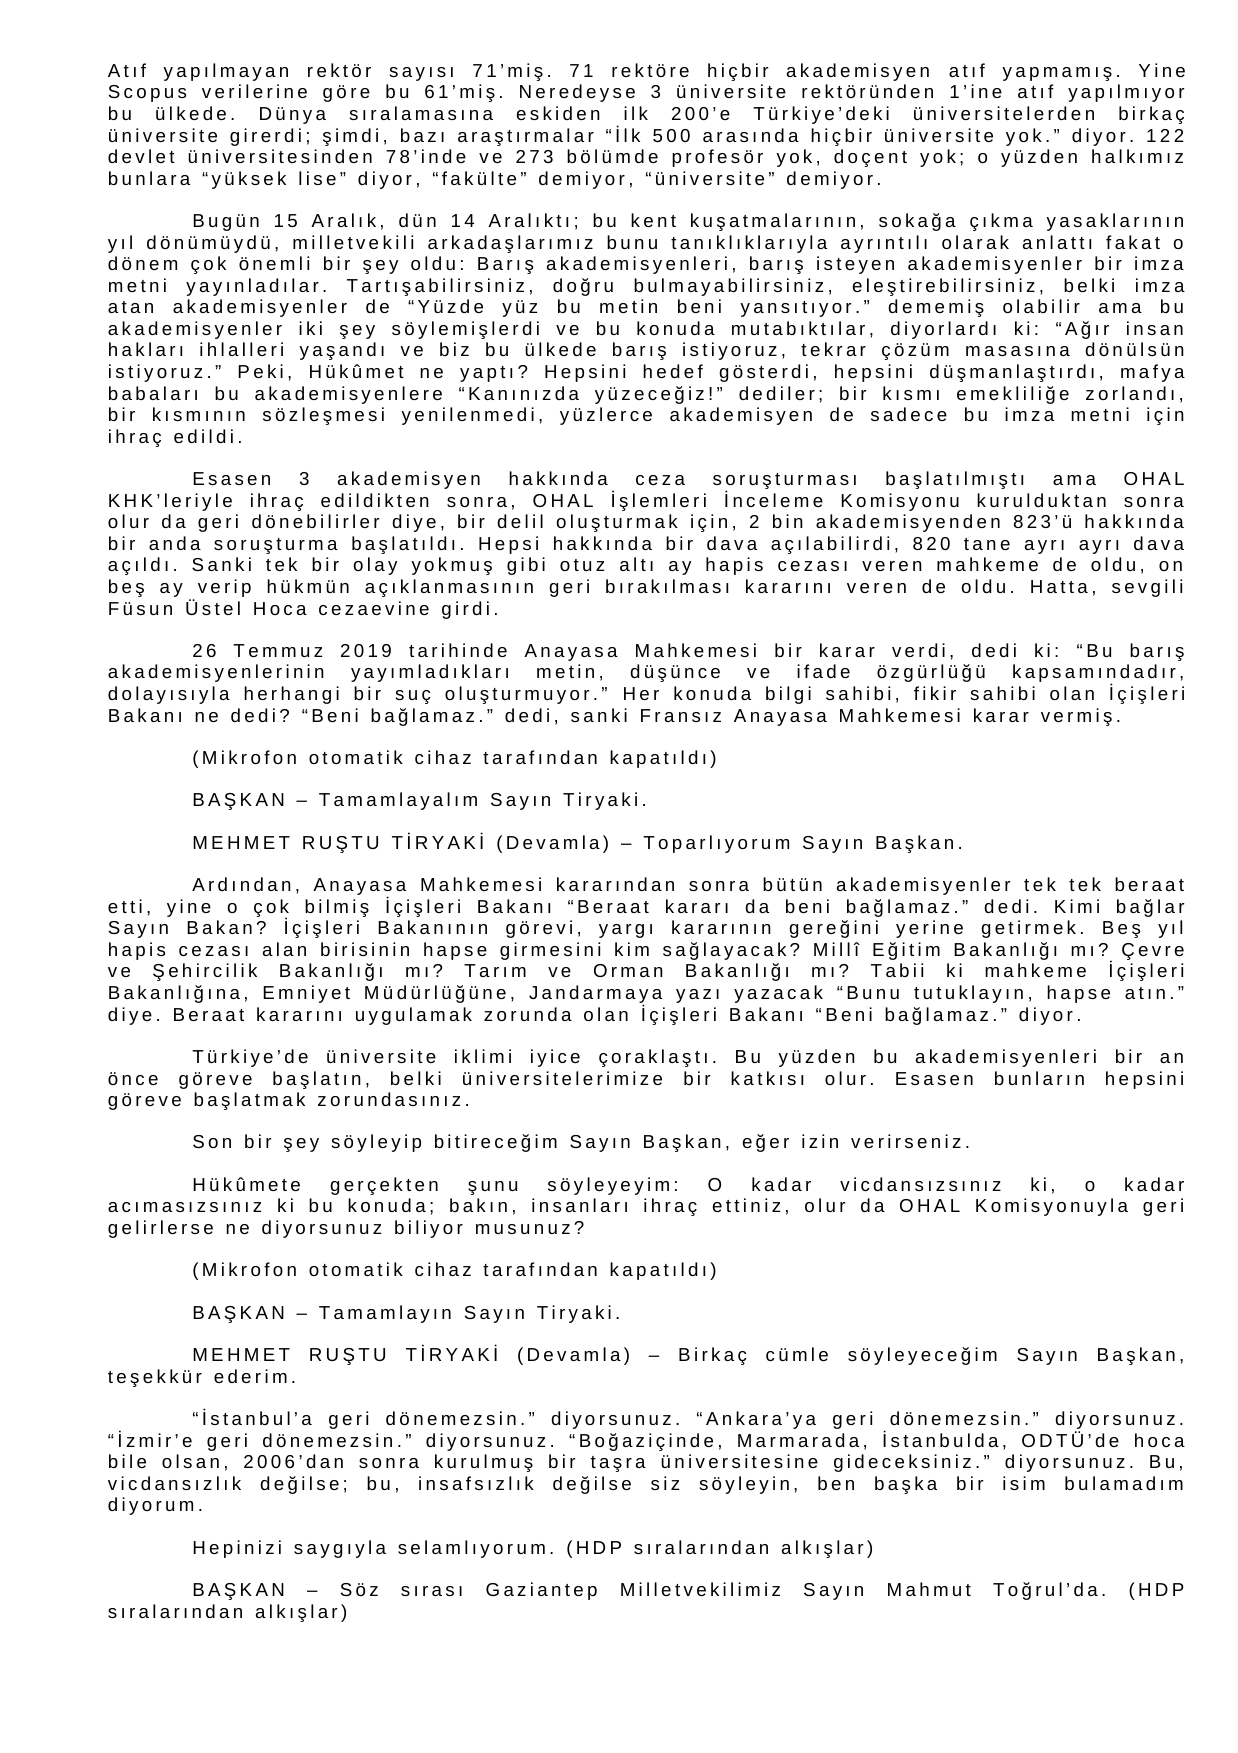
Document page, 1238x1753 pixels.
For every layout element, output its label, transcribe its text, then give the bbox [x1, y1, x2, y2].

text Hükûmete gerçekten şunu söyleyeyim: O kadar vicdansızsınız ki, o kadar acımasızsınız ki bu konuda; bakın, insanları ihraç ettiniz, olur da OHAL Komisyonuyla geri gelirlerse ne diyorsunuz biliyor musunuz? [108, 1174, 1186, 1238]
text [108, 60, 1186, 189]
text MEHMET RUŞTU TİRYAKİ (Devamla) – Toparlıyorum Sayın Başkan. [108, 832, 1186, 853]
text Esasen 3 akademisyen hakkında ceza soruşturması başlatılmıştı ama OHAL KHK’leriyle ihraç edildikten sonra, OHAL İşlemleri İnceleme Komisyonu kurulduktan sonra olur da geri dönebilirler diye, bir delil oluşturmak için, 2 bin akademisyenden 823’ü hakkında bir anda soruşturma başlatıldı. Hepsi hakkında bir dava açılabilirdi, 820 tane ayrı ayrı dava açıldı. Sanki tek bir olay yokmuş gibi otuz altı ay hapis cezası veren mahkeme de oldu, on beş ay verip hükmün açıklanmasının geri bırakılması kararını veren de oldu. Hatta, sevgili Füsun Üstel Hoca cezaevine girdi. [108, 468, 1186, 619]
text Hepinizi saygıyla selamlıyorum. (HDP sıralarından alkışlar) [108, 1537, 1186, 1558]
text BAŞKAN – Tamamlayın Sayın Tiryaki. [108, 1302, 1186, 1323]
text (Mikrofon otomatik cihaz tarafından kapatıldı) [108, 1259, 1186, 1281]
text Ardından, Anayasa Mahkemesi kararından sonra bütün akademisyenler tek tek beraat etti, yine o çok bilmiş İçişleri Bakanı “Beraat kararı da beni bağlamaz.” dedi. Kimi bağlar Sayın Bakan? İçişleri Bakanının görevi, yargı kararının gereğini yerine getirmek. Beş yıl hapis cezası alan birisinin hapse girmesini kim sağlayacak? Millî Eğitim Bakanlığı mı? Çevre ve Şehircilik Bakanlığı mı? Tarım ve Orman Bakanlığı mı? Tabii ki mahkeme İçişleri Bakanlığına, Emniyet Müdürlüğüne, Jandarmaya yazı yazacak “Bunu tutuklayın, hapse atın.” diye. Beraat kararını uygulamak zorunda olan İçişleri Bakanı “Beni bağlamaz.” diyor. [108, 874, 1186, 1025]
text MEHMET RUŞTU TİRYAKİ (Devamla) – Birkaç cümle söyleyeceğim Sayın Başkan, teşekkür ederim. [108, 1344, 1186, 1387]
text BAŞKAN – Söz sırası Gaziantep Milletvekilimiz Sayın Mahmut Toğrul’da. (HDP sıralarından alkışlar) [108, 1579, 1186, 1622]
text (Mikrofon otomatik cihaz tarafından kapatıldı) [108, 747, 1186, 768]
text Bugün 15 Aralık, dün 14 Aralıktı; bu kent kuşatmalarının, sokağa çıkma yasaklarının yıl dönümüydü, milletvekili arkadaşlarımız bunu tanıklıklarıyla ayrıntılı olarak anlattı fakat o dönem çok önemli bir şey oldu: Barış akademisyenleri, barış isteyen akademisyenler bir imza metni yayınladılar. Tartışabilirsiniz, doğru bulmayabilirsiniz, eleştirebilirsiniz, belki imza atan akademisyenler de “Yüzde yüz bu metin beni yansıtıyor.” dememiş olabilir ama bu akademisyenler iki şey söylemişlerdi ve bu konuda mutabıktılar, diyorlardı ki: “Ağır insan hakları ihlalleri yaşandı ve biz bu ülkede barış istiyoruz, tekrar çözüm masasına dönülsün istiyoruz.” Peki, Hükûmet ne yaptı? Hepsini hedef gösterdi, hepsini düşmanlaştırdı, mafya babaları bu akademisyenlere “Kanınızda yüzeceğiz!” dediler; bir kısmı emekliliğe zorlandı, bir kısmının sözleşmesi yenilenmedi, yüzlerce akademisyen de sadece bu imza metni için ihraç edildi. [108, 210, 1186, 447]
text Son bir şey söyleyip bitireceğim Sayın Başkan, eğer izin verirseniz. [108, 1131, 1186, 1153]
text Türkiye’de üniversite iklimi iyice çoraklaştı. Bu yüzden bu akademisyenleri bir an önce göreve başlatın, belki üniversitelerimize bir katkısı olur. Esasen bunların hepsini göreve başlatmak zorundasınız. [108, 1046, 1186, 1110]
text 26 Temmuz 2019 tarihinde Anayasa Mahkemesi bir karar verdi, dedi ki: “Bu barış akademisyenlerinin yayımladıkları metin, düşünce ve ifade özgürlüğü kapsamındadır, dolayısıyla herhangi bir suç oluşturmuyor.” Her konuda bilgi sahibi, fikir sahibi olan İçişleri Bakanı ne dedi? “Beni bağlamaz.” dedi, sanki Fransız Anayasa Mahkemesi karar vermiş. [108, 640, 1186, 726]
text BAŞKAN – Tamamlayalım Sayın Tiryaki. [108, 789, 1186, 811]
text “İstanbul’a geri dönemezsin.” diyorsunuz. “Ankara’ya geri dönemezsin.” diyorsunuz. “İzmir’e geri dönemezsin.” diyorsunuz. “Boğaziçinde, Marmarada, İstanbulda, ODTÜ’de hoca bile olsan, 2006’dan sonra kurulmuş bir taşra üniversitesine gideceksiniz.” diyorsunuz. Bu, vicdansızlık değilse; bu, insafsızlık değilse siz söyleyin, ben başka bir isim bulamadım diyorum. [108, 1408, 1186, 1516]
